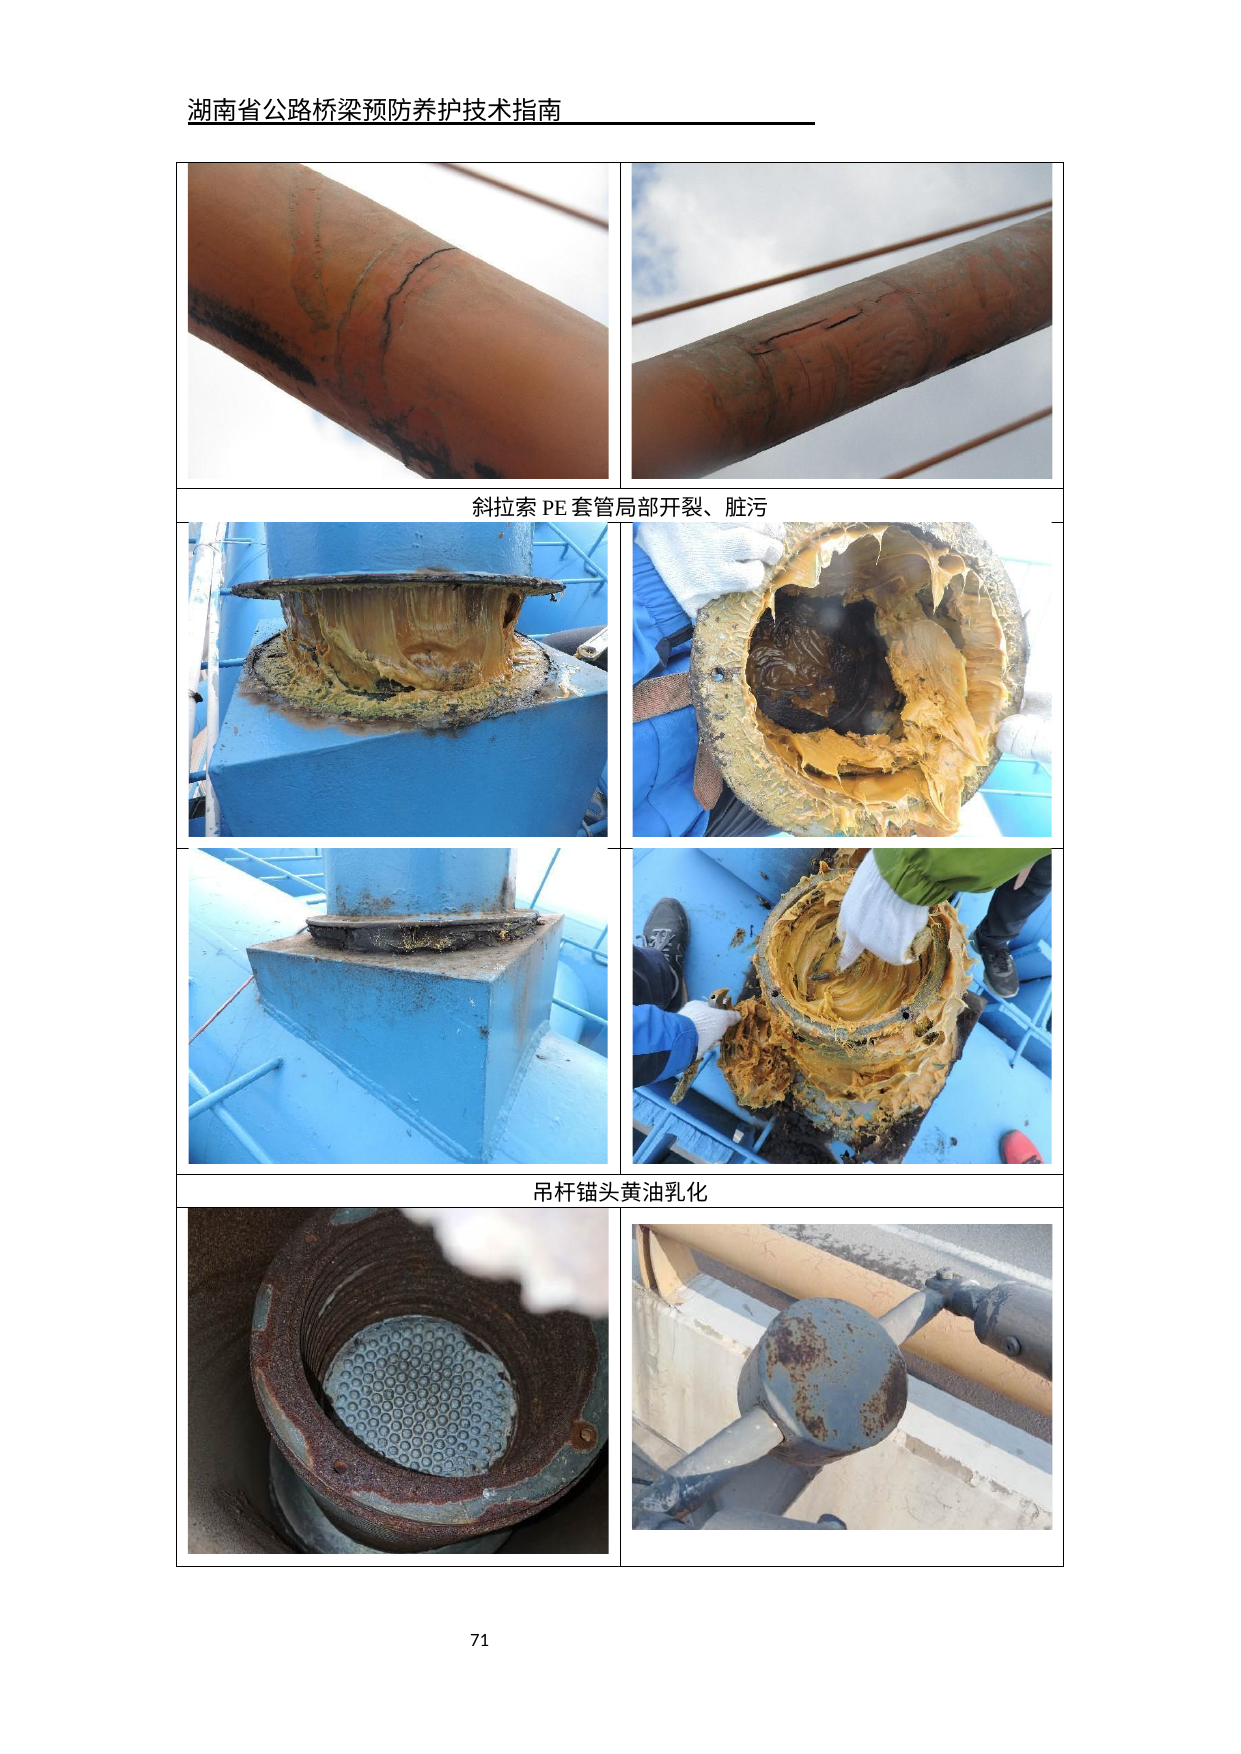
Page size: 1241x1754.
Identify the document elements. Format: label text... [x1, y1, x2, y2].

picture [187, 163, 609, 479]
table_cell [177, 849, 620, 1174]
table_cell 斜拉索PE套管局部开裂、脏污 [177, 489, 1063, 522]
picture [188, 848, 608, 1164]
picture [632, 522, 1052, 837]
table_cell [621, 1208, 1063, 1566]
picture [632, 848, 1052, 1164]
table_cell [177, 1208, 620, 1566]
table_cell [177, 163, 620, 488]
picture [188, 522, 608, 837]
table_cell [621, 523, 1063, 848]
table_cell 吊杆锚头黄油乳化 [177, 1175, 1063, 1207]
table_cell [177, 523, 620, 848]
picture [631, 163, 1053, 479]
table_cell [621, 163, 1063, 488]
picture [187, 1208, 609, 1554]
picture [631, 1224, 1053, 1530]
table_cell [621, 849, 1063, 1174]
